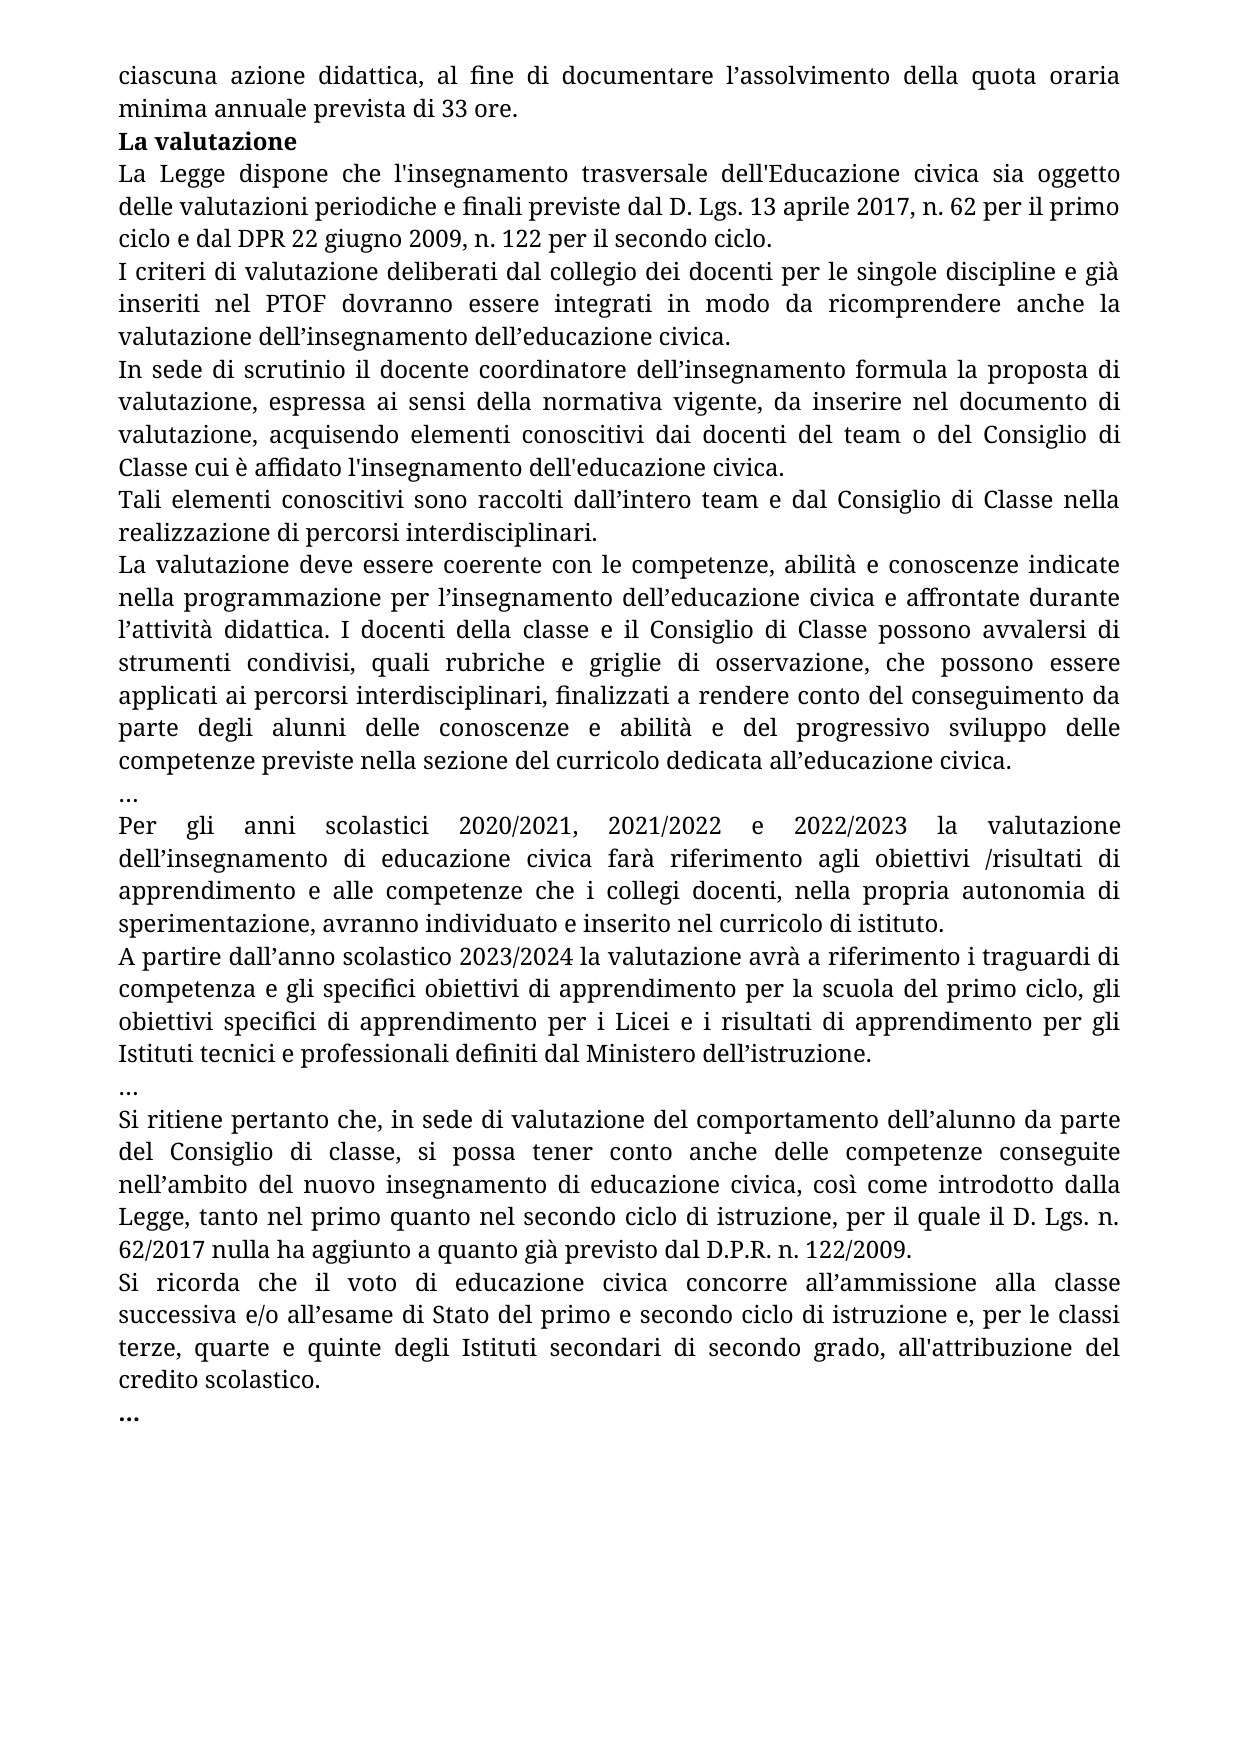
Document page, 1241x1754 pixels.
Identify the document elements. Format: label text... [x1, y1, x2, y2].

text La valutazione deve essere coerente con le competenze, abilità e conoscenze indicate nella programmazione per l’insegnamento dell’educazione civica e affrontate durante l’attività didattica. I docenti della classe e il Consiglio di Classe possono avvalersi di strumenti condivisi, quali rubriche e griglie di osservazione, che possono essere applicati ai percorsi interdisciplinari, finalizzati a rendere conto del conseguimento da parte degli alunni delle conoscenze e abilità e del progressivo sviluppo delle competenze previste nella sezione del curricolo dedicata all’educazione civica. [118, 548, 1122, 776]
text Per gli anni scolastici 2020/2021, 2021/2022 e 2022/2023 la valutazione dell’insegnamento di educazione civica farà riferimento agli obiettivi /risultati di apprendimento e alle competenze che i collegi docenti, nella propria autonomia di sperimentazione, avranno individuato e inserito nel curricolo di istituto. [118, 809, 1122, 939]
text La valutazione [118, 124, 1122, 157]
text … [118, 1070, 1122, 1102]
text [118, 59, 1122, 124]
text Si ritiene pertanto che, in sede di valutazione del comportamento dell’alunno da parte del Consiglio di classe, si possa tener conto anche delle competenze conseguite nell’ambito del nuovo insegnamento di educazione civica, così come introdotto dalla Legge, tanto nel primo quanto nel secondo ciclo di istruzione, per il quale il D. Lgs. n. 62/2017 nulla ha aggiunto a quanto già previsto dal D.P.R. n. 122/2009. [118, 1102, 1122, 1265]
text … [118, 776, 1122, 809]
text Si ricorda che il voto di educazione civica concorre all’ammissione alla classe successiva e/o all’esame di Stato del primo e secondo ciclo di istruzione e, per le classi terze, quarte e quinte degli Istituti secondari di secondo grado, all'attribuzione del credito scolastico. [118, 1265, 1122, 1396]
text La Legge dispone che l'insegnamento trasversale dell'Educazione civica sia oggetto delle valutazioni periodiche e finali previste dal D. Lgs. 13 aprile 2017, n. 62 per il primo ciclo e dal DPR 22 giugno 2009, n. 122 per il secondo ciclo. [118, 157, 1122, 255]
text Tali elementi conoscitivi sono raccolti dall’intero team e dal Consiglio di Classe nella realizzazione di percorsi interdisciplinari. [118, 483, 1122, 548]
text In sede di scrutinio il docente coordinatore dell’insegnamento formula la proposta di valutazione, espressa ai sensi della normativa vigente, da inserire nel documento di valutazione, acquisendo elementi conoscitivi dai docenti del team o del Consiglio di Classe cui è affidato l'insegnamento dell'educazione civica. [118, 352, 1122, 483]
text A partire dall’anno scolastico 2023/2024 la valutazione avrà a riferimento i traguardi di competenza e gli specifici obiettivi di apprendimento per la scuola del primo ciclo, gli obiettivi specifici di apprendimento per i Licei e i risultati di apprendimento per gli Istituti tecnici e professionali definiti dal Ministero dell’istruzione. [118, 939, 1122, 1070]
text I criteri di valutazione deliberati dal collegio dei docenti per le singole discipline e già inseriti nel PTOF dovranno essere integrati in modo da ricomprendere anche la valutazione dell’insegnamento dell’educazione civica. [118, 255, 1122, 352]
text … [118, 1396, 1122, 1428]
